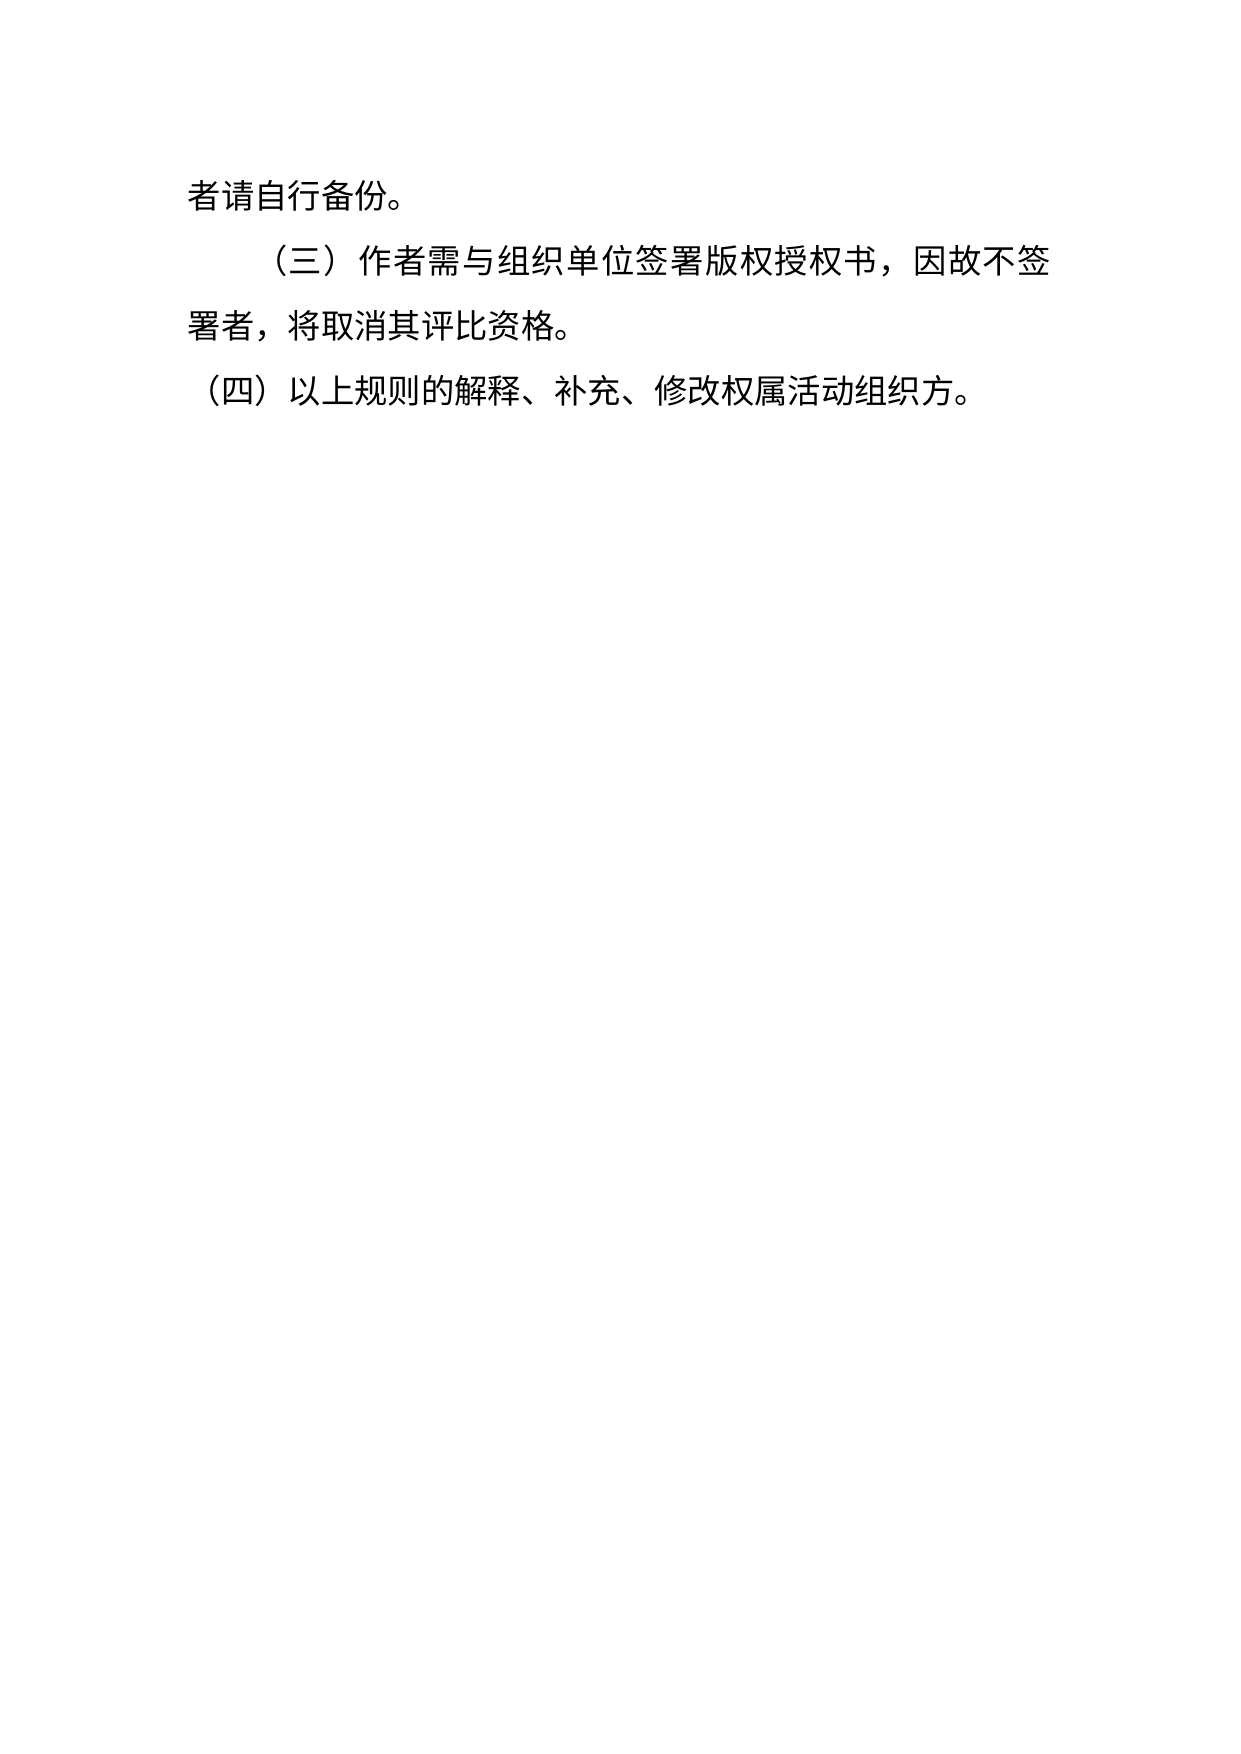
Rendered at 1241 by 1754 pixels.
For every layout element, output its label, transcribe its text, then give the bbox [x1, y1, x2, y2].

text （四）以上规则的解释、补充、修改权属活动组织方。 [187, 357, 1053, 422]
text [187, 162, 1053, 227]
text （三）作者需与组织单位签署版权授权书，因故不签署者，将取消其评比资格。 [187, 227, 1053, 357]
